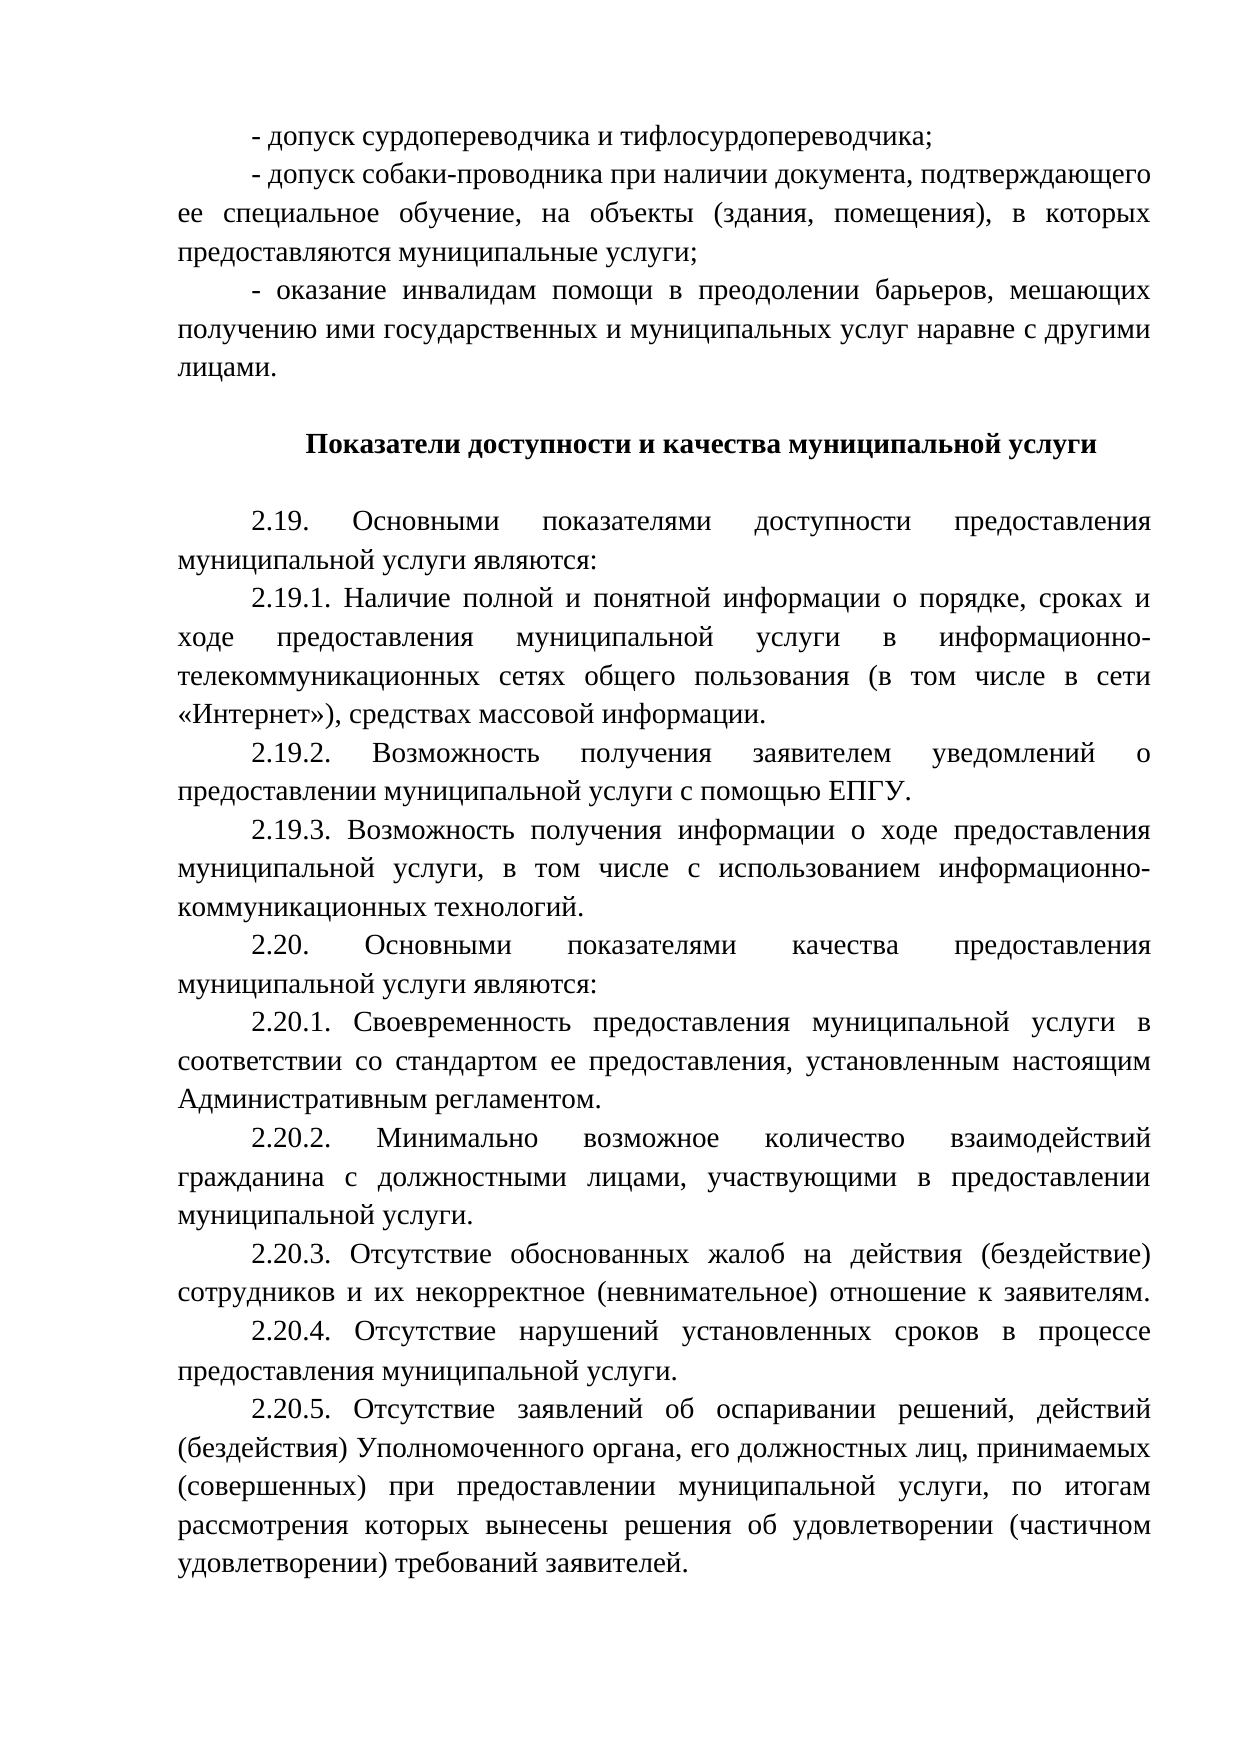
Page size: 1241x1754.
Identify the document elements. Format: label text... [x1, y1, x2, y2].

text 2.20. Основными показателями качества предоставления муниципальной услуги являются: [177, 927, 1152, 999]
text - допуск сурдопереводчика и тифлосурдопереводчика; [177, 118, 1152, 152]
text 2.19. Основными показателями доступности предоставления муниципальной услуги являются: [177, 503, 1152, 576]
text - допуск собаки-проводника при наличии документа, подтверждающего ее специальное обучение, на объекты (здания, помещения), в которых предоставляются муниципальные услуги; [177, 157, 1152, 267]
text 2.20.1. Своевременность предоставления муниципальной услуги в соответствии со стандартом ее предоставления, установленным настоящим Административным регламентом. [177, 1004, 1152, 1115]
text 2.20.3. Отсутствие обоснованных жалоб на действия (бездействие) сотрудников и их некорректное (невнимательное) отношение к заявителям. 2.20.4. Отсутствие нарушений установленных сроков в процессе предоставления муниципальной услуги. [177, 1236, 1152, 1386]
text 2.20.2. Минимально возможное количество взаимодействий гражданина с должностными лицами, участвующими в предоставлении муниципальной услуги. [177, 1120, 1152, 1231]
text Показатели доступности и качества муниципальной услуги [177, 426, 1152, 460]
text 2.19.3. Возможность получения информации о ходе предоставления муниципальной услуги, в том числе с использованием информационно-коммуникационных технологий. [177, 812, 1152, 922]
text - оказание инвалидам помощи в преодолении барьеров, мешающих получению ими государственных и муниципальных услуг наравне с другими лицами. [177, 272, 1152, 383]
text 2.19.2. Возможность получения заявителем уведомлений о предоставлении муниципальной услуги с помощью ЕПГУ. [177, 735, 1152, 807]
text 2.20.5. Отсутствие заявлений об оспаривании решений, действий (бездействия) Уполномоченного органа, его должностных лиц, принимаемых (совершенных) при предоставлении муниципальной услуги, по итогам рассмотрения которых вынесены решения об удовлетворении (частичном удовлетворении) требований заявителей. [177, 1391, 1152, 1579]
text 2.19.1. Наличие полной и понятной информации о порядке, сроках и ходе предоставления муниципальной услуги в информационно-телекоммуникационных сетях общего пользования (в том числе в сети «Интернет»), средствах массовой информации. [177, 581, 1152, 730]
